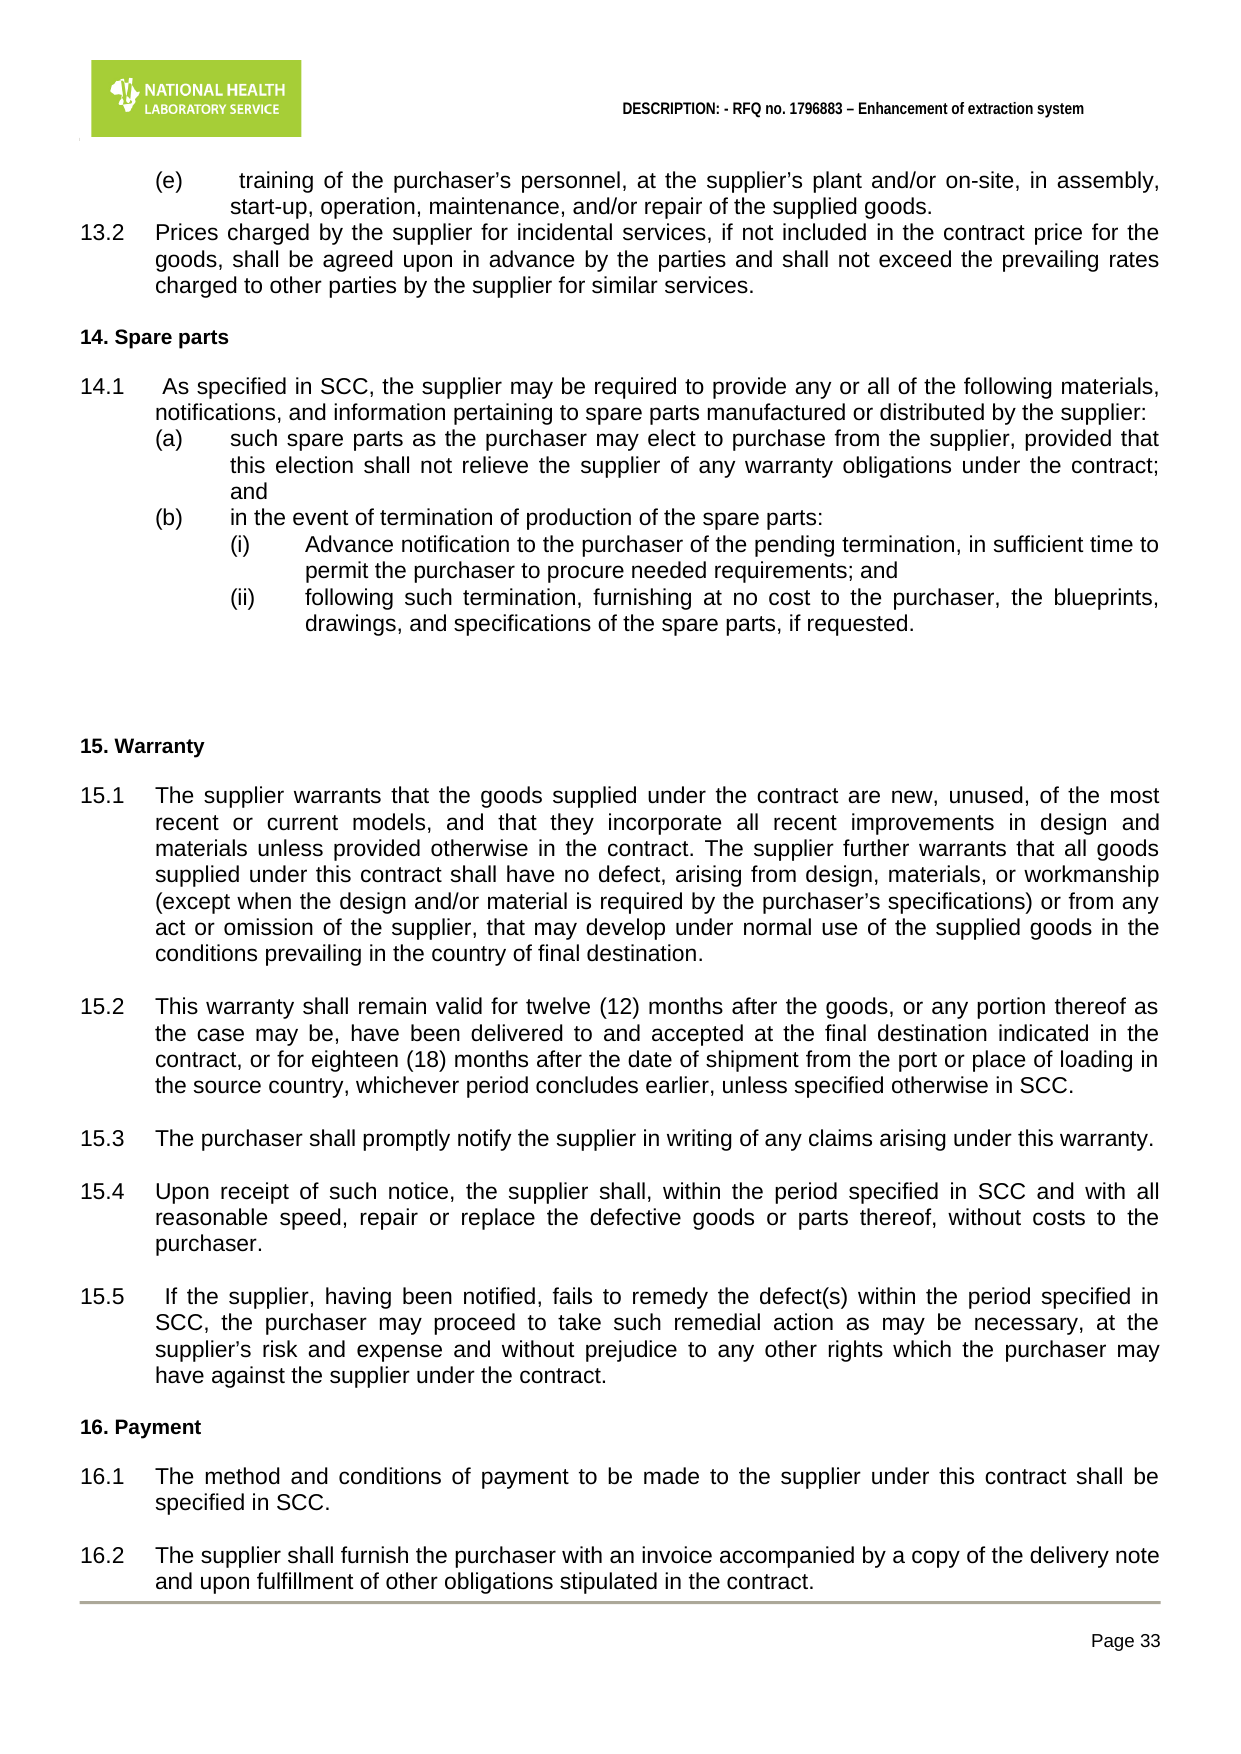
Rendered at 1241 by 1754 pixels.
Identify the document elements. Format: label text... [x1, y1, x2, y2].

text (ii) following such termination, furnishing at no cost to the purchaser, the blueprints, drawings, and specifications of the spare parts, if requested. [230, 583, 1161, 636]
text 15. Warranty [80, 734, 1161, 758]
text (b) in the event of termination of production of the spare parts: [80, 504, 1161, 531]
text 15.4 Upon receipt of such notice, the supplier shall, within the period specified in SCC and with all reasonable speed, repair or replace the defective goods or parts thereof, without costs to the purchaser. [80, 1178, 1161, 1257]
text 15.3 The purchaser shall promptly notify the supplier in writing of any claims arising under this warranty. [80, 1125, 1161, 1151]
text (a) such spare parts as the purchaser may elect to purchase from the supplier, provided that this election shall not relieve the supplier of any warranty obligations under the contract; and [155, 425, 1161, 504]
text 16.1 The method and conditions of payment to be made to the supplier under this contract shall be specified in SCC. [80, 1463, 1161, 1515]
text (i) Advance notification to the purchaser of the pending termination, in sufficient time to permit the purchaser to procure needed requirements; and [230, 531, 1161, 583]
picture [91, 60, 302, 137]
text 14.1 As specified in SCC, the supplier may be required to provide any or all of the following materials, notifications, and information pertaining to spare parts manufactured or distributed by the supplier: [80, 373, 1161, 425]
text 13.2 Prices charged by the supplier for incidental services, if not included in the contract price for the goods, shall be agreed upon in advance by the parties and shall not exceed the prevailing rates charged to other parties by the supplier for similar services. [80, 219, 1161, 298]
text (e) training of the purchaser’s personnel, at the supplier’s plant and/or on-site, in assembly, start-up, operation, maintenance, and/or repair of the supplied goods. [155, 167, 1161, 219]
text 15.2 This warranty shall remain valid for twelve (12) months after the goods, or any portion thereof as the case may be, have been delivered to and accepted at the final destination indicated in the contract, or for eighteen (18) months after the date of shipment from the port or place of loading in the source country, whichever period concludes earlier, unless specified otherwise in SCC. [80, 993, 1161, 1098]
text 15.1 The supplier warrants that the goods supplied under the contract are new, unused, of the most recent or current models, and that they incorporate all recent improvements in design and materials unless provided otherwise in the contract. The supplier further warrants that all goods supplied under this contract shall have no defect, arising from design, materials, or workmanship (except when the design and/or material is required by the purchaser’s specifications) or from any act or omission of the supplier, that may develop under normal use of the supplied goods in the conditions prevailing in the country of final destination. [80, 782, 1161, 967]
text 14. Spare parts [80, 325, 1161, 349]
text 16.2 The supplier shall furnish the purchaser with an invoice accompanied by a copy of the delivery note and upon fulfillment of other obligations stipulated in the contract. [80, 1542, 1161, 1594]
text 16. Payment [80, 1415, 1161, 1439]
text 15.5 If the supplier, having been notified, fails to remedy the defect(s) within the period specified in SCC, the purchaser may proceed to take such remedial action as may be necessary, at the supplier’s risk and expense and without prejudice to any other rights which the purchaser may have against the supplier under the contract. [80, 1283, 1161, 1388]
